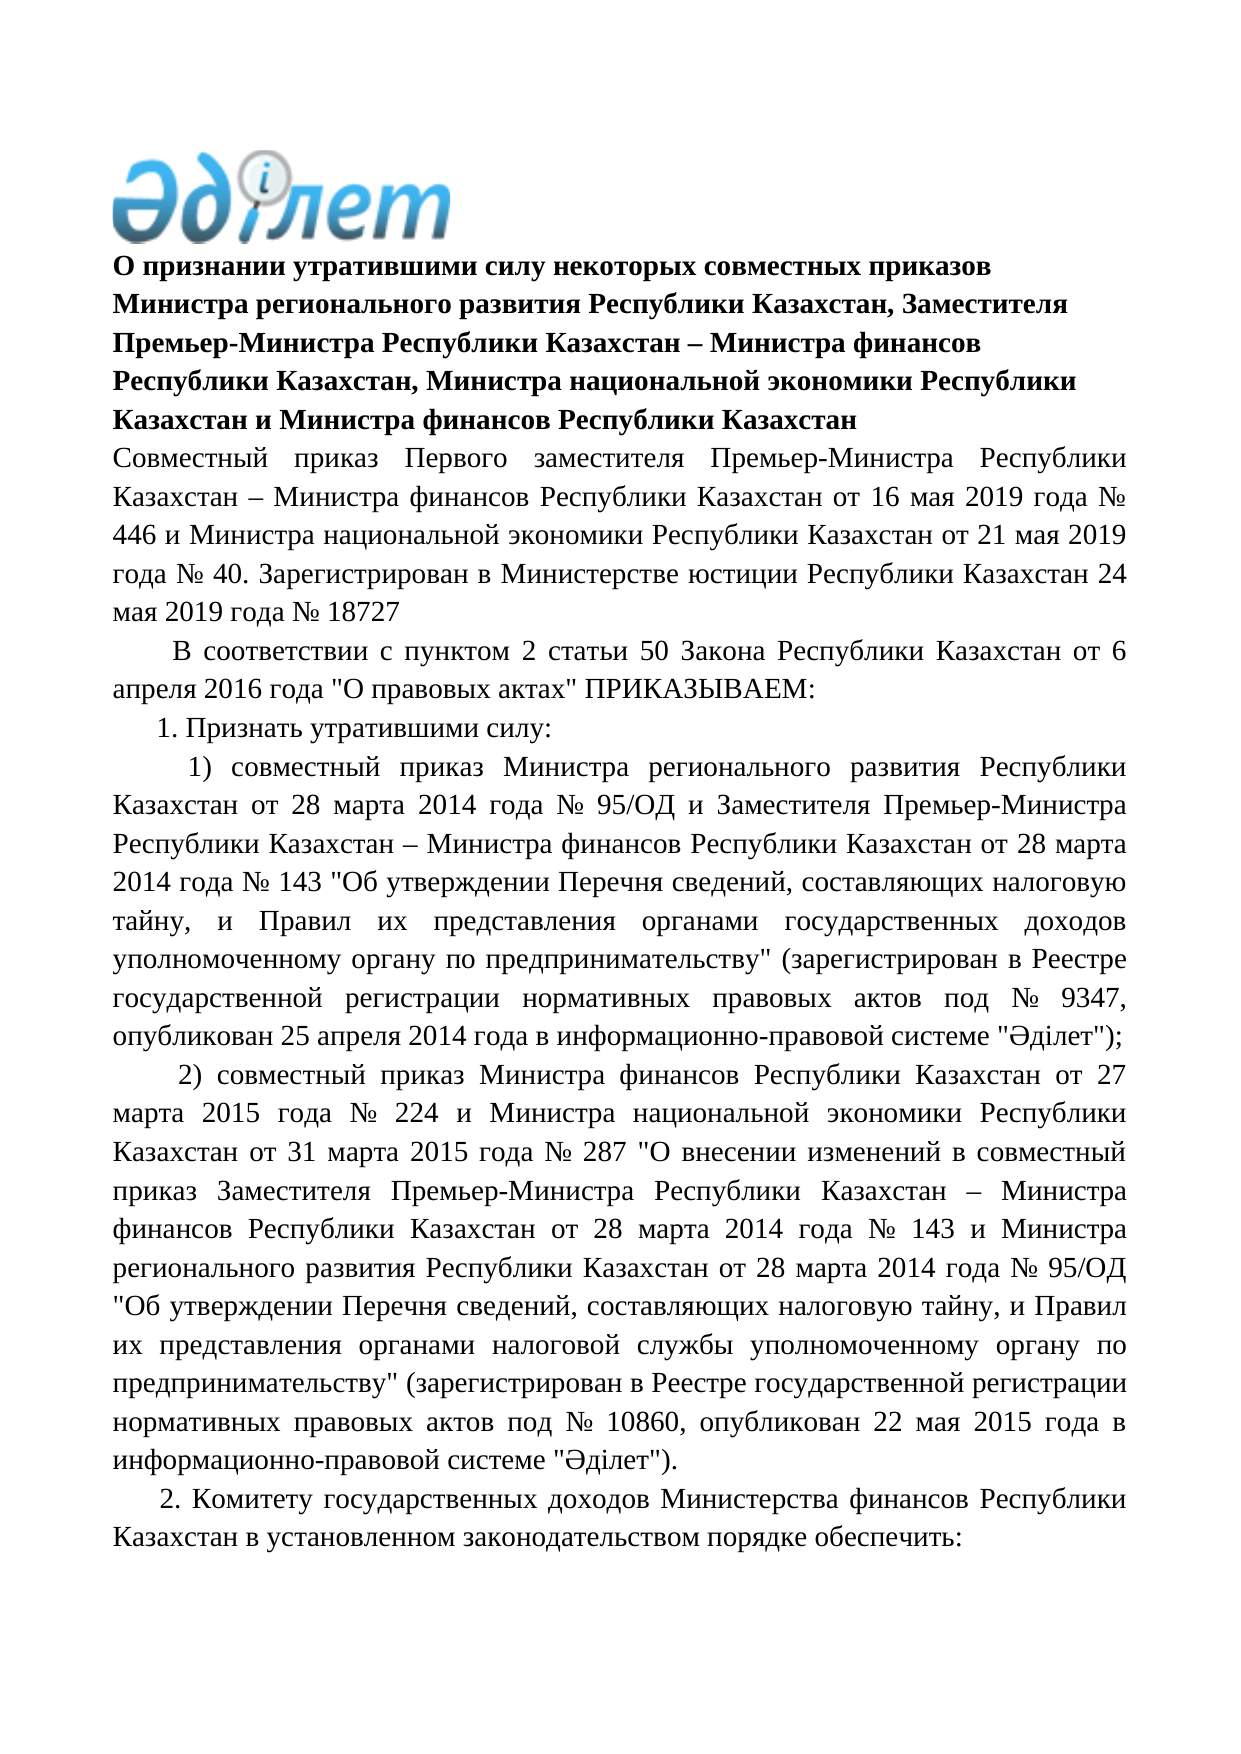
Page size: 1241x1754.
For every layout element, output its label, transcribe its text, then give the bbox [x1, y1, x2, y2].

text 1. Признать утратившими силу: [112, 710, 1128, 744]
picture [112, 150, 451, 244]
text В соответствии с пунктом 2 статьи 50 Закона Республики Казахстан от 6 апреля 2016 года "О правовых актах" ПРИКАЗЫВАЕМ: [112, 633, 1128, 705]
text О признании утратившими силу некоторых совместных приказов Министра регионального развития Республики Казахстан, Заместителя Премьер-Министра Республики Казахстан – Министра финансов Республики Казахстан, Министра национальной экономики Республики Казахстан и Министра финансов Республики Казахстан [112, 248, 1128, 435]
text 1) совместный приказ Министра регионального развития Республики Казахстан от 28 марта 2014 года № 95/ОД и Заместителя Премьер-Министра Республики Казахстан – Министра финансов Республики Казахстан от 28 марта 2014 года № 143 "Об утверждении Перечня сведений, составляющих налоговую тайну, и Правил их представления органами государственных доходов уполномоченному органу по предпринимательству" (зарегистрирован в Реестре государственной регистрации нормативных правовых актов под № 9347, опубликован 25 апреля 2014 года в информационно-правовой системе "Әділет"); [112, 749, 1128, 1052]
text 2. Комитету государственных доходов Министерства финансов Республики Казахстан в установленном законодательством порядке обеспечить: [112, 1481, 1128, 1553]
text 2) совместный приказ Министра финансов Республики Казахстан от 27 марта 2015 года № 224 и Министра национальной экономики Республики Казахстан от 31 марта 2015 года № 287 "О внесении изменений в совместный приказ Заместителя Премьер-Министра Республики Казахстан – Министра финансов Республики Казахстан от 28 марта 2014 года № 143 и Министра регионального развития Республики Казахстан от 28 марта 2014 года № 95/ОД "Об утверждении Перечня сведений, составляющих налоговую тайну, и Правил их представления органами налоговой службы уполномоченному органу по предпринимательству" (зарегистрирован в Реестре государственной регистрации нормативных правовых актов под № 10860, опубликован 22 мая 2015 года в информационно-правовой системе "Әділет"). [112, 1057, 1128, 1476]
text Совместный приказ Первого заместителя Премьер-Министра Республики Казахстан – Министра финансов Республики Казахстан от 16 мая 2019 года № 446 и Министра национальной экономики Республики Казахстан от 21 мая 2019 года № 40. Зарегистрирован в Министерстве юстиции Республики Казахстан 24 мая 2019 года № 18727 [112, 440, 1128, 628]
